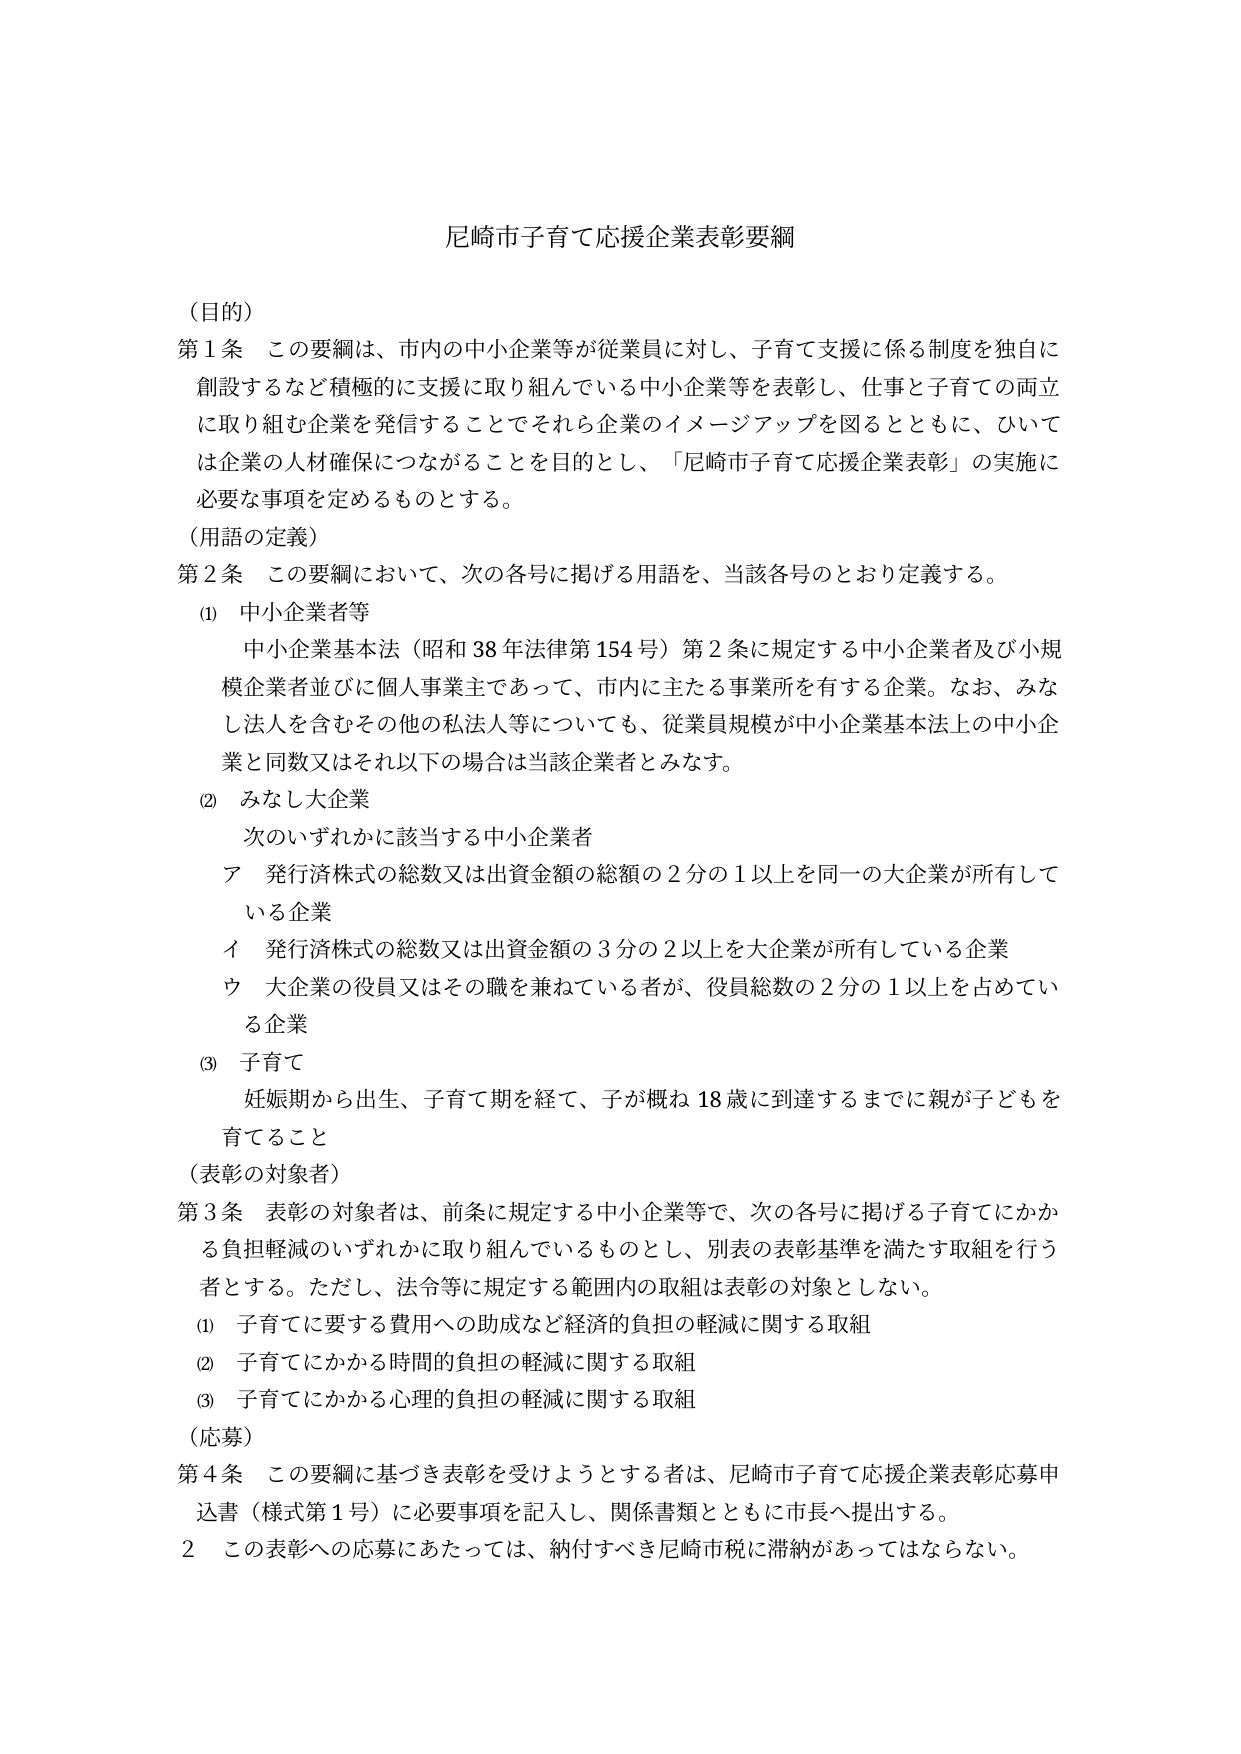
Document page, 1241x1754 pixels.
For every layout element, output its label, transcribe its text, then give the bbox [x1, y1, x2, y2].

text ⑴ 子育てに要する費用への助成など経済的負担の軽減に関する取組 [196, 1304, 1063, 1342]
text ⑶ 子育てにかかる心理的負担の軽減に関する取組 [196, 1379, 1063, 1417]
text 中小企業基本法（昭和38年法律第154号）第２条に規定する中小企業者及び小規模企業者並びに個人事業主であって、市内に主たる事業所を有する企業。なお、みなし法人を含むその他の私法人等についても、従業員規模が中小企業基本法上の中小企業と同数又はそれ以下の場合は当該企業者とみなす。 [221, 629, 1063, 779]
text （目的） [177, 292, 1063, 329]
list ア 発行済株式の総数又は出資金額の総額の２分の１以上を同一の大企業が所有している企業 [221, 854, 1063, 929]
text ⑶ 子育て [177, 1042, 1063, 1079]
text ⑵ 子育てにかかる時間的負担の軽減に関する取組 [196, 1342, 1063, 1379]
text （表彰の対象者） [177, 1154, 1063, 1192]
text （用語の定義） [177, 517, 1063, 554]
text 妊娠期から出生、子育て期を経て、子が概ね18歳に到達するまでに親が子どもを育てること [199, 1079, 1063, 1154]
list ウ 大企業の役員又はその職を兼ねている者が、役員総数の２分の１以上を占めている企業 [221, 967, 1063, 1042]
text ２ この表彰への応募にあたっては、納付すべき尼崎市税に滞納があってはならない。 [177, 1529, 1063, 1567]
text 第１条 この要綱は、市内の中小企業等が従業員に対し、子育て支援に係る制度を独自に創設するなど積極的に支援に取り組んでいる中小企業等を表彰し、仕事と子育ての両立に取り組む企業を発信することでそれら企業のイメージアップを図るとともに、ひいては企業の人材確保につながることを目的とし、「尼崎市子育て応援企業表彰」の実施に必要な事項を定めるものとする。 [177, 329, 1063, 517]
text 尼崎市子育て応援企業表彰要綱 [177, 217, 1063, 254]
text ⑴ 中小企業者等 [177, 592, 1063, 629]
list イ 発行済株式の総数又は出資金額の３分の２以上を大企業が所有している企業 [221, 929, 1063, 967]
text 次のいずれかに該当する中小企業者 [177, 817, 1063, 854]
text 第４条 この要綱に基づき表彰を受けようとする者は、尼崎市子育て応援企業表彰応募申込書（様式第1号）に必要事項を記入し、関係書類とともに市長へ提出する。 [177, 1454, 1063, 1529]
text 第２条 この要綱において、次の各号に掲げる用語を、当該各号のとおり定義する。 [177, 554, 1063, 592]
text ⑵ みなし大企業 [177, 779, 1063, 817]
text 第３条 表彰の対象者は、前条に規定する中小企業等で、次の各号に掲げる子育てにかかる負担軽減のいずれかに取り組んでいるものとし、別表の表彰基準を満たす取組を行う者とする。ただし、法令等に規定する範囲内の取組は表彰の対象としない。 [177, 1192, 1063, 1304]
text （応募） [177, 1417, 1063, 1454]
